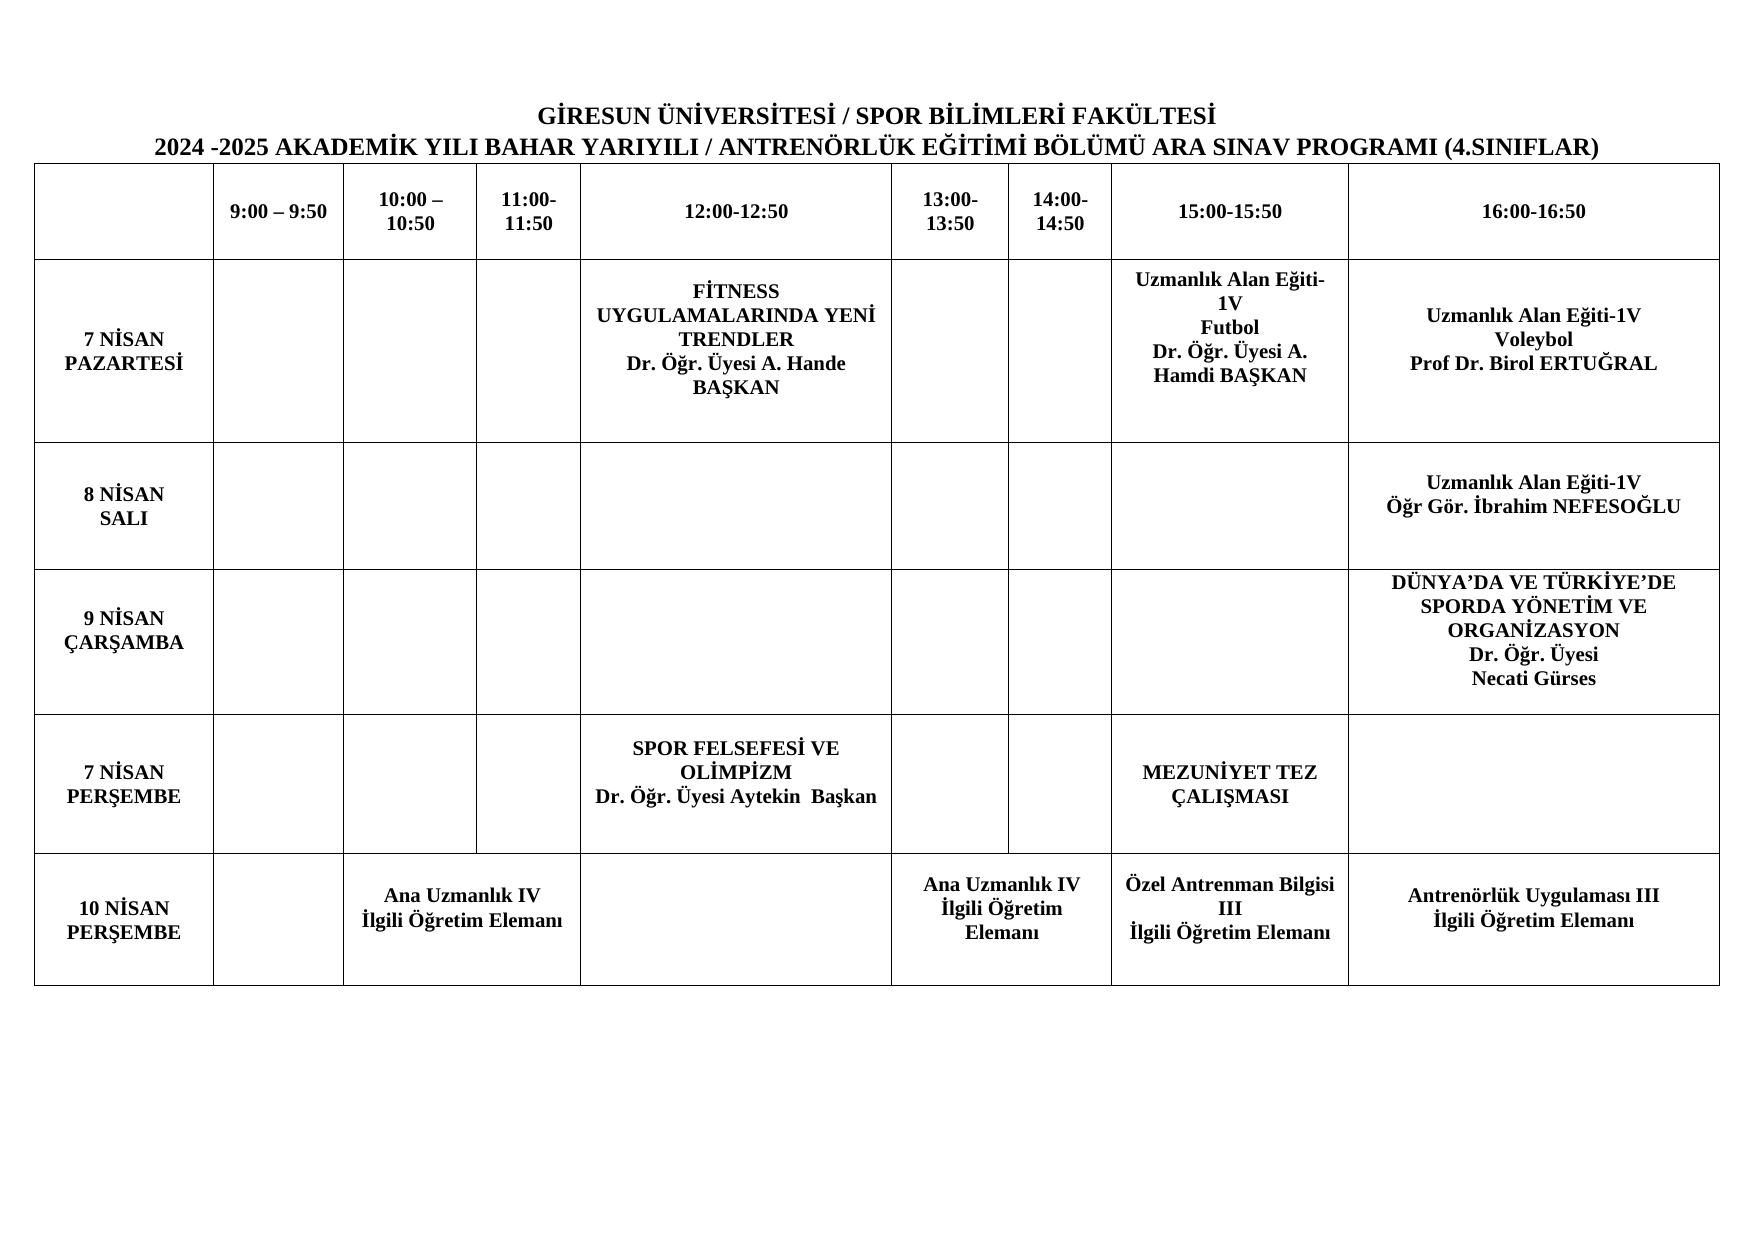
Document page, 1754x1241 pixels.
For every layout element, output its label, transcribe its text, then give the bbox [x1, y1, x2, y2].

table_cell [1009, 570, 1111, 714]
table_cell [214, 260, 343, 442]
table_cell 7 NİSAN PAZARTESİ [35, 260, 213, 442]
table_cell 8 NİSAN SALI [35, 443, 213, 569]
table_cell Antrenörlük Uygulaması III İlgili Öğretim Elemanı [1349, 854, 1719, 985]
table_header 9:00 – 9:50 [214, 164, 343, 259]
table_cell Ana Uzmanlık IV İlgili Öğretim Elemanı [344, 854, 580, 985]
table_cell [344, 570, 476, 714]
table_cell [477, 443, 580, 569]
table_cell [214, 854, 343, 985]
table_cell [477, 715, 580, 853]
table_cell [214, 570, 343, 714]
table_cell [581, 854, 891, 985]
table_cell [1009, 715, 1111, 853]
table_cell [892, 443, 1008, 569]
table_cell Uzmanlık Alan Eğiti-1V Voleybol Prof Dr. Birol ERTUĞRAL [1349, 260, 1719, 442]
table_cell [477, 260, 580, 442]
table_header 14:00-14:50 [1009, 164, 1111, 259]
table_cell 10 NİSAN PERŞEMBE [35, 854, 213, 985]
table_cell [344, 443, 476, 569]
table_cell [892, 260, 1008, 442]
table_cell SPOR FELSEFESİ VE OLİMPİZM Dr. Öğr. Üyesi Aytekin Başkan [581, 715, 891, 853]
table_cell [214, 443, 343, 569]
table_cell [581, 570, 891, 714]
table_cell [1112, 443, 1348, 569]
table_cell 9 NİSAN ÇARŞAMBA [35, 570, 213, 714]
text GİRESUN ÜNİVERSİTESİ / SPOR BİLİMLERİ FAKÜLTESİ [75, 101, 1679, 130]
table_cell [892, 570, 1008, 714]
table_cell [1009, 260, 1111, 442]
table_cell Uzmanlık Alan Eğiti-1V Öğr Gör. İbrahim NEFESOĞLU [1349, 443, 1719, 569]
table_header 16:00-16:50 [1349, 164, 1719, 259]
text 2024 -2025 AKADEMİK YILI BAHAR YARIYILI / ANTRENÖRLÜK EĞİTİMİ BÖLÜMÜ ARA SINAV PROGRAMI (4.SINIFLAR) [75, 132, 1679, 161]
table_cell [344, 260, 476, 442]
table_cell Ana Uzmanlık IV İlgili Öğretim Elemanı [892, 854, 1111, 985]
table_cell Özel Antrenman Bilgisi III İlgili Öğretim Elemanı [1112, 854, 1348, 985]
table_header 15:00-15:50 [1112, 164, 1348, 259]
table_header 11:00-11:50 [477, 164, 580, 259]
table_cell [344, 715, 476, 853]
table_cell [1349, 715, 1719, 853]
table_cell [214, 715, 343, 853]
table_cell [1112, 570, 1348, 714]
table_header 12:00-12:50 [581, 164, 891, 259]
table_header 13:00-13:50 [892, 164, 1008, 259]
table_header 10:00 – 10:50 [344, 164, 476, 259]
table_cell 7 NİSAN PERŞEMBE [35, 715, 213, 853]
table_header [35, 164, 213, 259]
table_cell Uzmanlık Alan Eğiti-1V Futbol Dr. Öğr. Üyesi A. Hamdi BAŞKAN [1112, 260, 1348, 442]
table_cell [892, 715, 1008, 853]
table_cell [581, 443, 891, 569]
table_cell MEZUNİYET TEZ ÇALIŞMASI [1112, 715, 1348, 853]
table_cell [1009, 443, 1111, 569]
table_cell FİTNESS UYGULAMALARINDA YENİ TRENDLER Dr. Öğr. Üyesi A. Hande BAŞKAN [581, 260, 891, 442]
table_cell [477, 570, 580, 714]
table_cell DÜNYA’DA VE TÜRKİYE’DE SPORDA YÖNETİM VE ORGANİZASYON Dr. Öğr. Üyesi Necati Gürses [1349, 570, 1719, 714]
